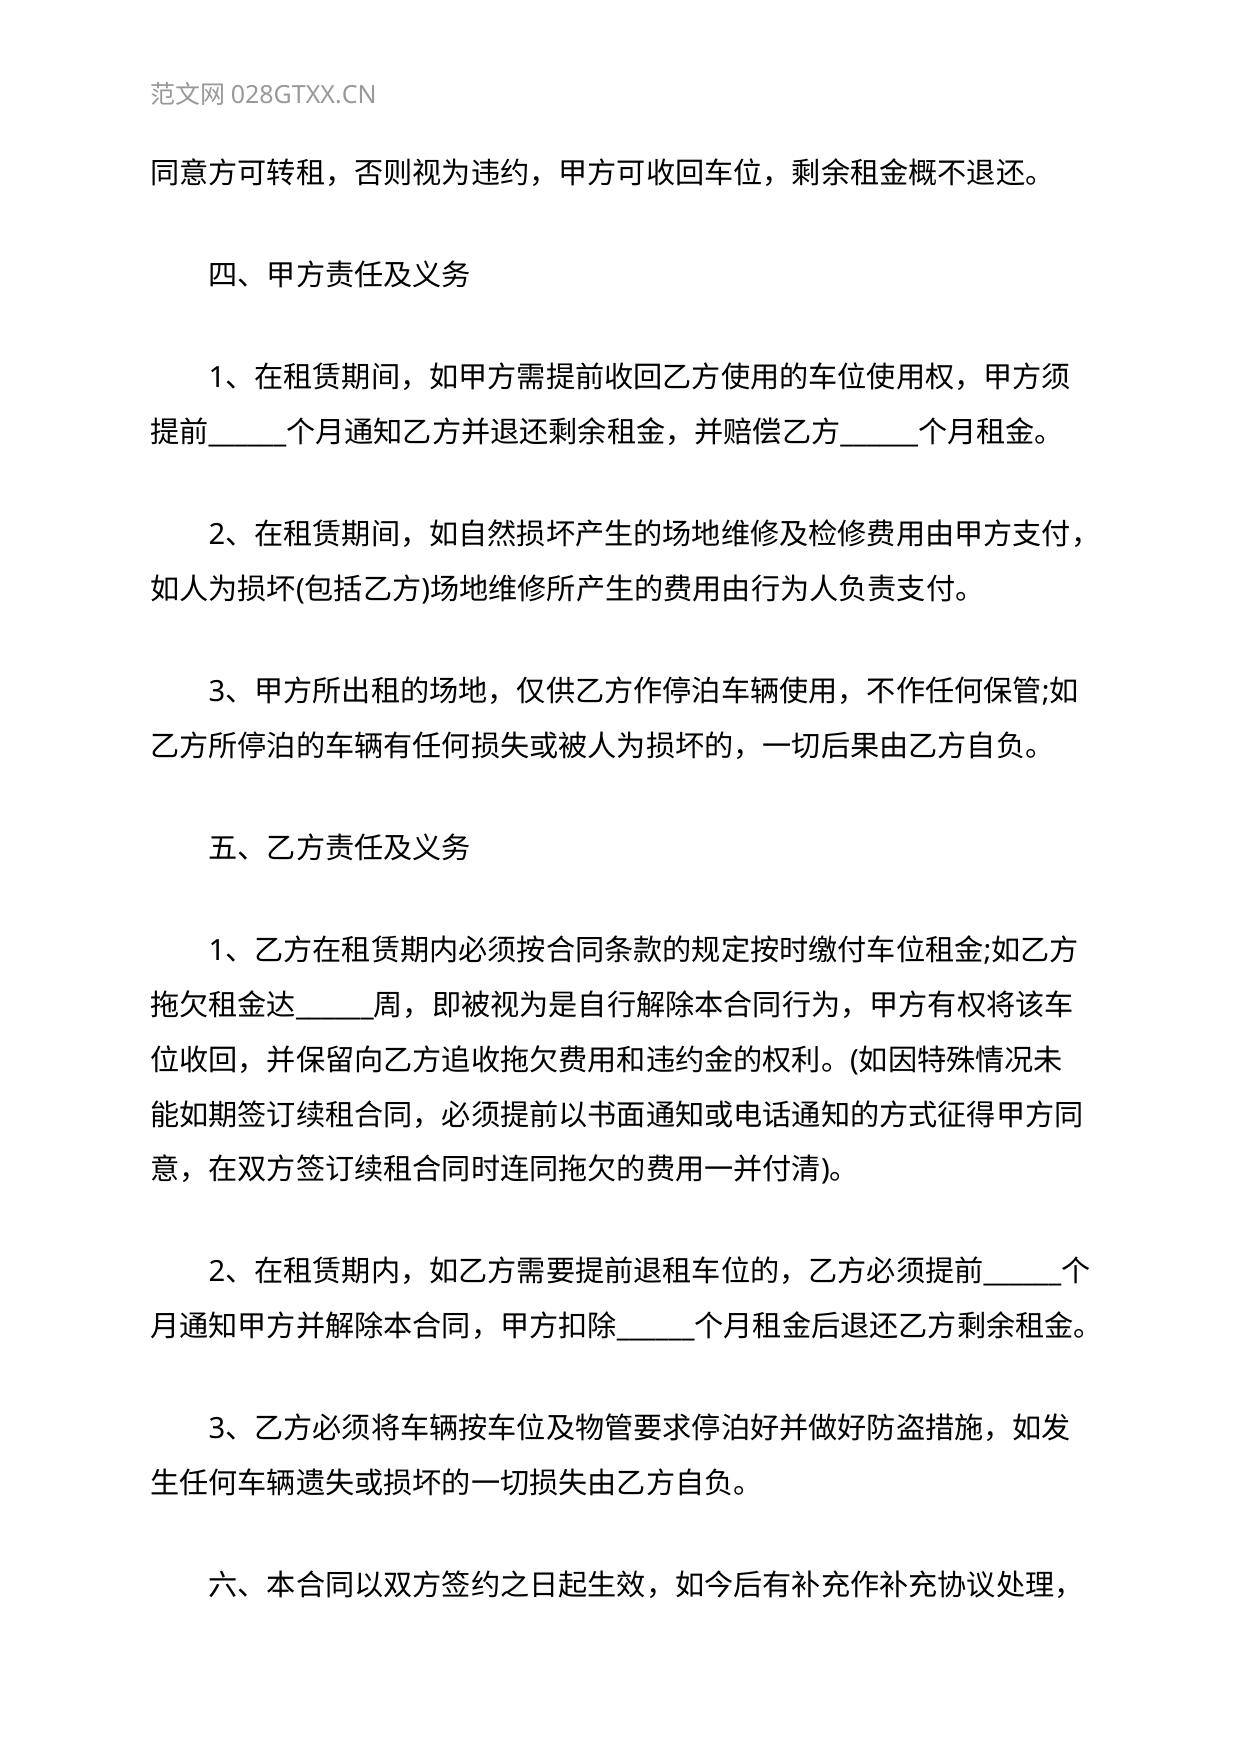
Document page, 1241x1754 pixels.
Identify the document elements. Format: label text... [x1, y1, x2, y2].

text 3、乙方必须将车辆按车位及物管要求停泊好并做好防盗措施，如发生任何车辆遗失或损坏的一切损失由乙方自负。 [150, 1405, 1090, 1502]
text 四、甲方责任及义务 [150, 252, 1090, 294]
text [150, 150, 1090, 192]
text 3、甲方所出租的场地，仅供乙方作停泊车辆使用，不作任何保管;如乙方所停泊的车辆有任何损失或被人为损坏的，一切后果由乙方自负。 [150, 667, 1090, 765]
text 2、在租赁期内，如乙方需要提前退租车位的，乙方必须提前______个月通知甲方并解除本合同，甲方扣除______个月租金后退还乙方剩余租金。 [150, 1248, 1090, 1345]
text 五、乙方责任及义务 [150, 824, 1090, 867]
text 1、乙方在租赁期内必须按合同条款的规定按时缴付车位租金;如乙方拖欠租金达______周，即被视为是自行解除本合同行为，甲方有权将该车位收回，并保留向乙方追收拖欠费用和违约金的权利。(如因特殊情况未能如期签订续租合同，必须提前以书面通知或电话通知的方式征得甲方同意，在双方签订续租合同时连同拖欠的费用一并付清)。 [150, 926, 1090, 1188]
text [150, 1562, 1090, 1604]
text 1、在租赁期间，如甲方需提前收回乙方使用的车位使用权，甲方须提前______个月通知乙方并退还剩余租金，并赔偿乙方______个月租金。 [150, 353, 1090, 451]
text 2、在租赁期间，如自然损坏产生的场地维修及检修费用由甲方支付，如人为损坏(包括乙方)场地维修所产生的费用由行为人负责支付。 [150, 511, 1090, 608]
